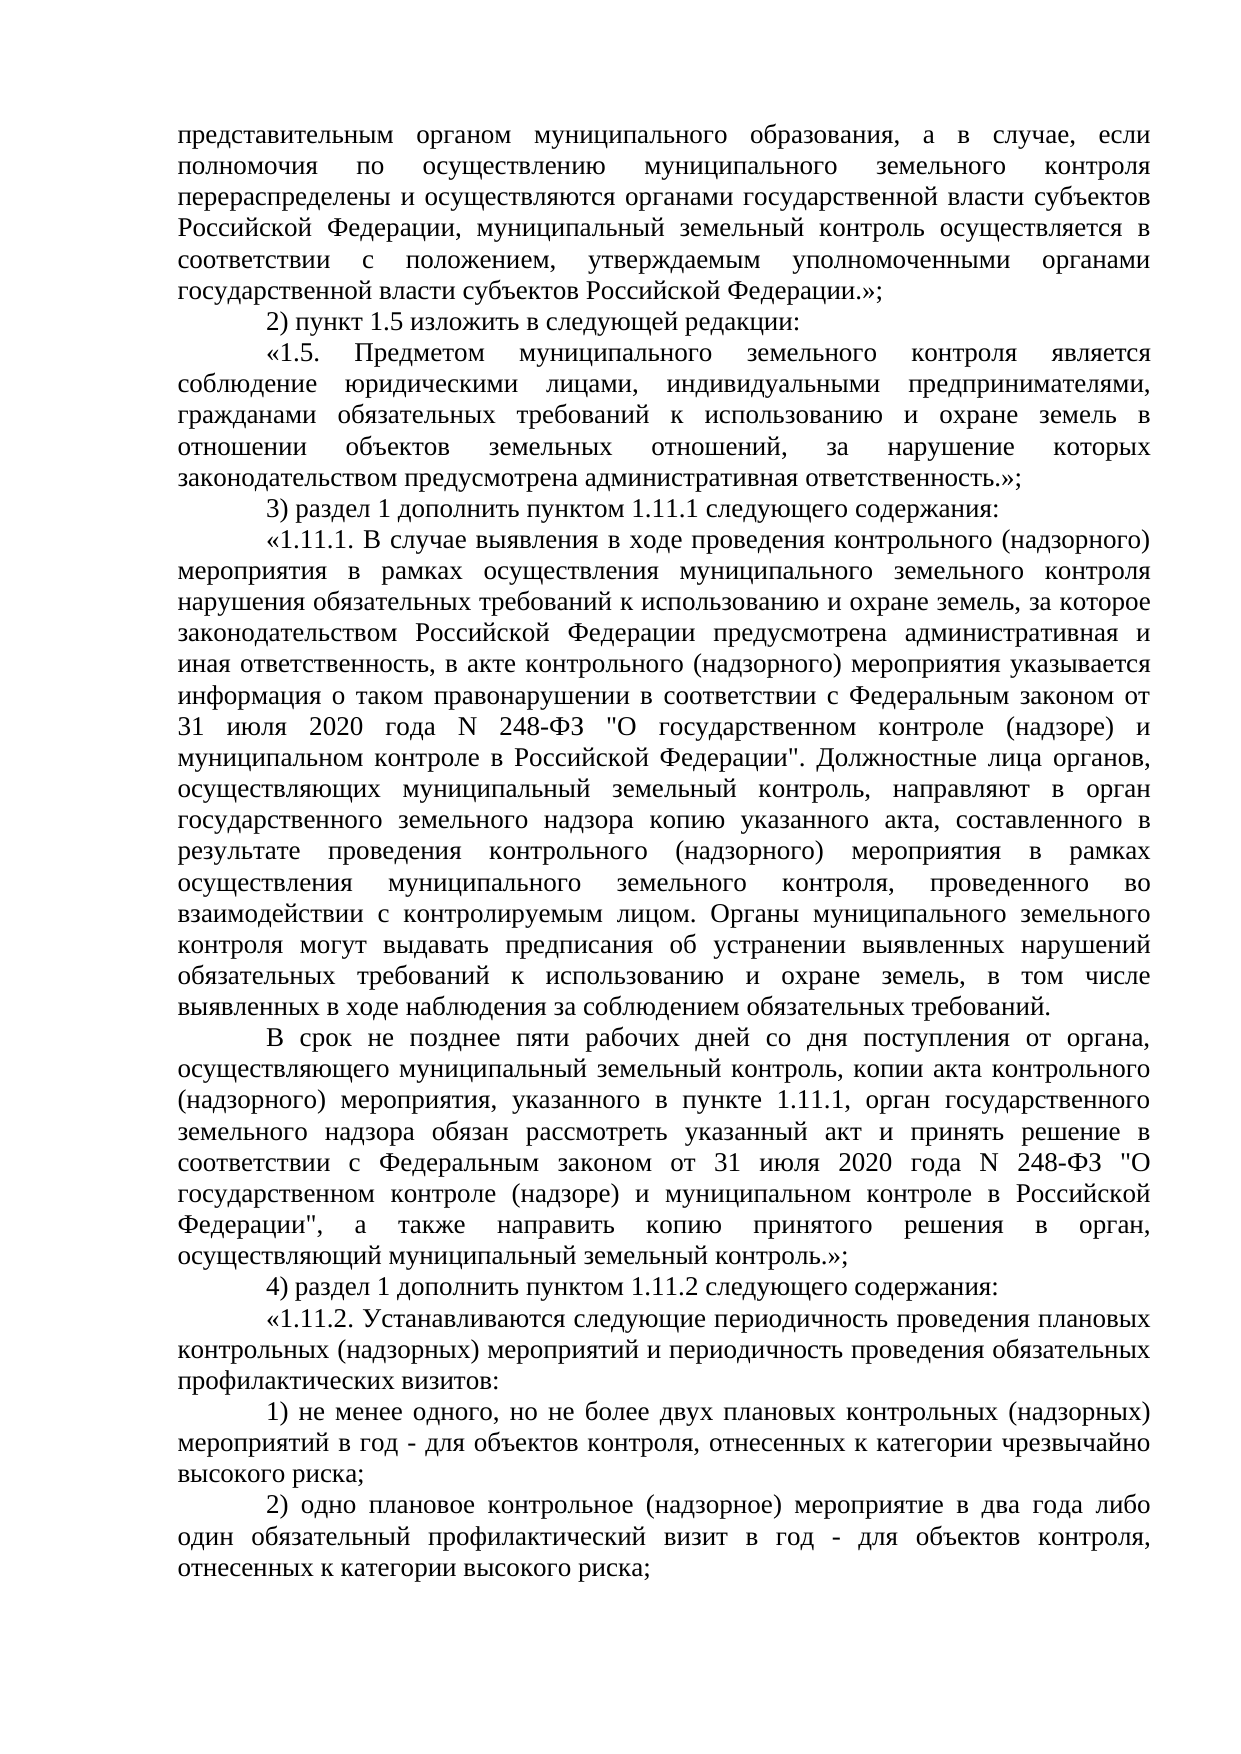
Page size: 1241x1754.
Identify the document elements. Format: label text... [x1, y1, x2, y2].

text «1.11.1. В случае выявления в ходе проведения контрольного (надзорного) мероприятия в рамках осуществления муниципального земельного контроля нарушения обязательных требований к использованию и охране земель, за которое законодательством Российской Федерации предусмотрена административная и иная ответственность, в акте контрольного (надзорного) мероприятия указывается информация о таком правонарушении в соответствии с Федеральным законом от 31 июля 2020 года N 248-ФЗ "О государственном контроле (надзоре) и муниципальном контроле в Российской Федерации". Должностные лица органов, осуществляющих муниципальный земельный контроль, направляют в орган государственного земельного надзора копию указанного акта, составленного в результате проведения контрольного (надзорного) мероприятия в рамках осуществления муниципального земельного контроля, проведенного во взаимодействии с контролируемым лицом. Органы муниципального земельного контроля могут выдавать предписания об устранении выявленных нарушений обязательных требований к использованию и охране земель, в том числе выявленных в ходе наблюдения за соблюдением обязательных требований. [177, 523, 1152, 1021]
text 2) одно плановое контрольное (надзорное) мероприятие в два года либо один обязательный профилактический визит в год - для объектов контроля, отнесенных к категории высокого риска; [177, 1488, 1152, 1582]
text «1.11.2. Устанавливаются следующие периодичность проведения плановых контрольных (надзорных) мероприятий и периодичность проведения обязательных профилактических визитов: [177, 1302, 1152, 1395]
text 3) раздел 1 дополнить пунктом 1.11.1 следующего содержания: [177, 492, 1152, 523]
text 2) пункт 1.5 изложить в следующей редакции: [177, 305, 1152, 336]
text «1.5. Предметом муниципального земельного контроля является соблюдение юридическими лицами, индивидуальными предпринимателями, гражданами обязательных требований к использованию и охране земель в отношении объектов земельных отношений, за нарушение которых законодательством предусмотрена административная ответственность.»; [177, 336, 1152, 492]
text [177, 118, 1152, 305]
text 1) не менее одного, но не более двух плановых контрольных (надзорных) мероприятий в год - для объектов контроля, отнесенных к категории чрезвычайно высокого риска; [177, 1395, 1152, 1488]
text В срок не позднее пяти рабочих дней со дня поступления от органа, осуществляющего муниципальный земельный контроль, копии акта контрольного (надзорного) мероприятия, указанного в пункте 1.11.1, орган государственного земельного надзора обязан рассмотреть указанный акт и принять решение в соответствии с Федеральным законом от 31 июля 2020 года N 248-ФЗ "О государственном контроле (надзоре) и муниципальном контроле в Российской Федерации", а также направить копию принятого решения в орган, осуществляющий муниципальный земельный контроль.»; [177, 1021, 1152, 1271]
text 4) раздел 1 дополнить пунктом 1.11.2 следующего содержания: [177, 1271, 1152, 1302]
